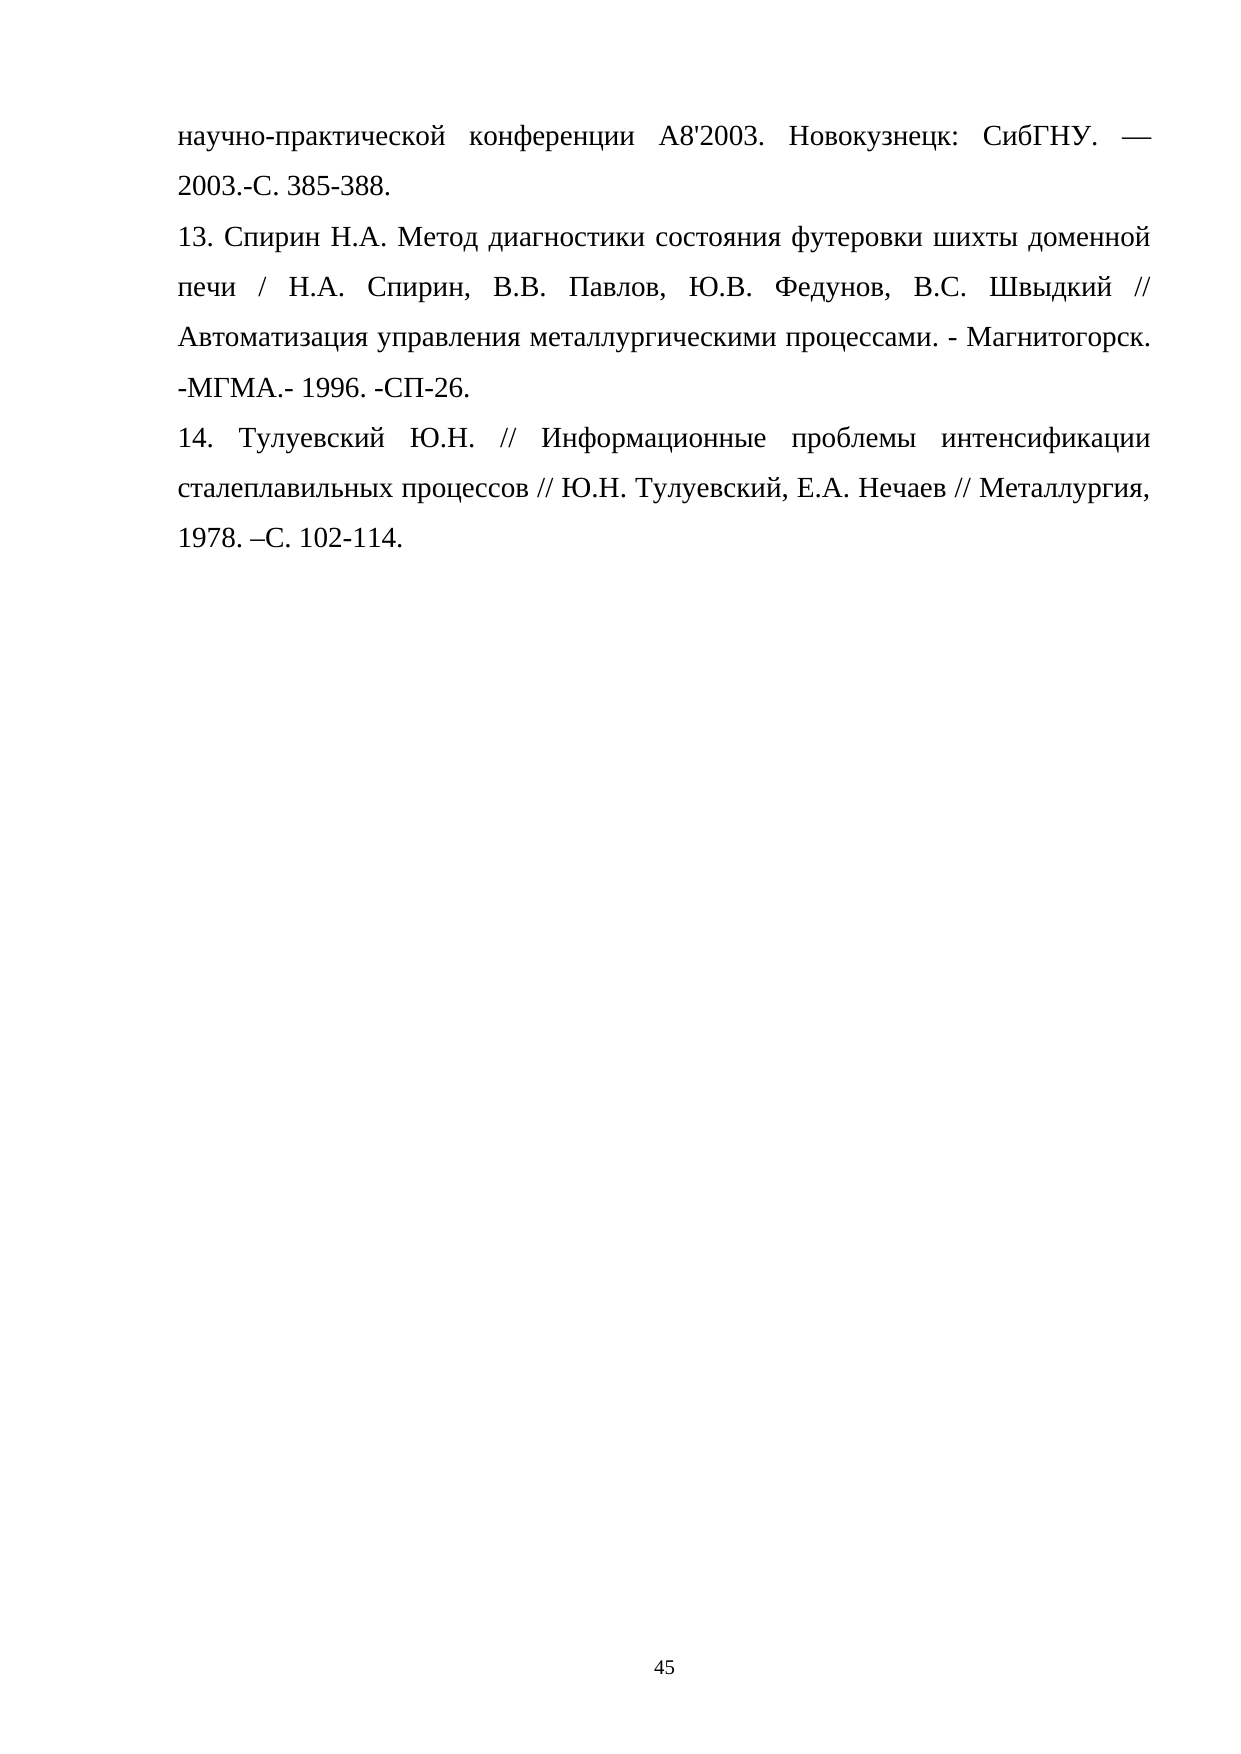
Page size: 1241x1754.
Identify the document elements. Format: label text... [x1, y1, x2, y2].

text 13. Спирин Н.А. Метод диагностики состояния футеровки шихты доменной печи / Н.А. Спирин, В.В. Павлов, Ю.В. Федунов, В.С. Швыдкий // Автоматизация управления металлургическими процессами. - Магнитогорск. -МГМА.- 1996. -СП-26. [177, 219, 1152, 403]
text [177, 118, 1152, 202]
text 14. Тулуевский Ю.Н. // Информационные проблемы интенсификации сталеплавильных процессов // Ю.Н. Тулуевский, Е.А. Нечаев // Металлургия, 1978. –С. 102-114. [177, 420, 1152, 554]
